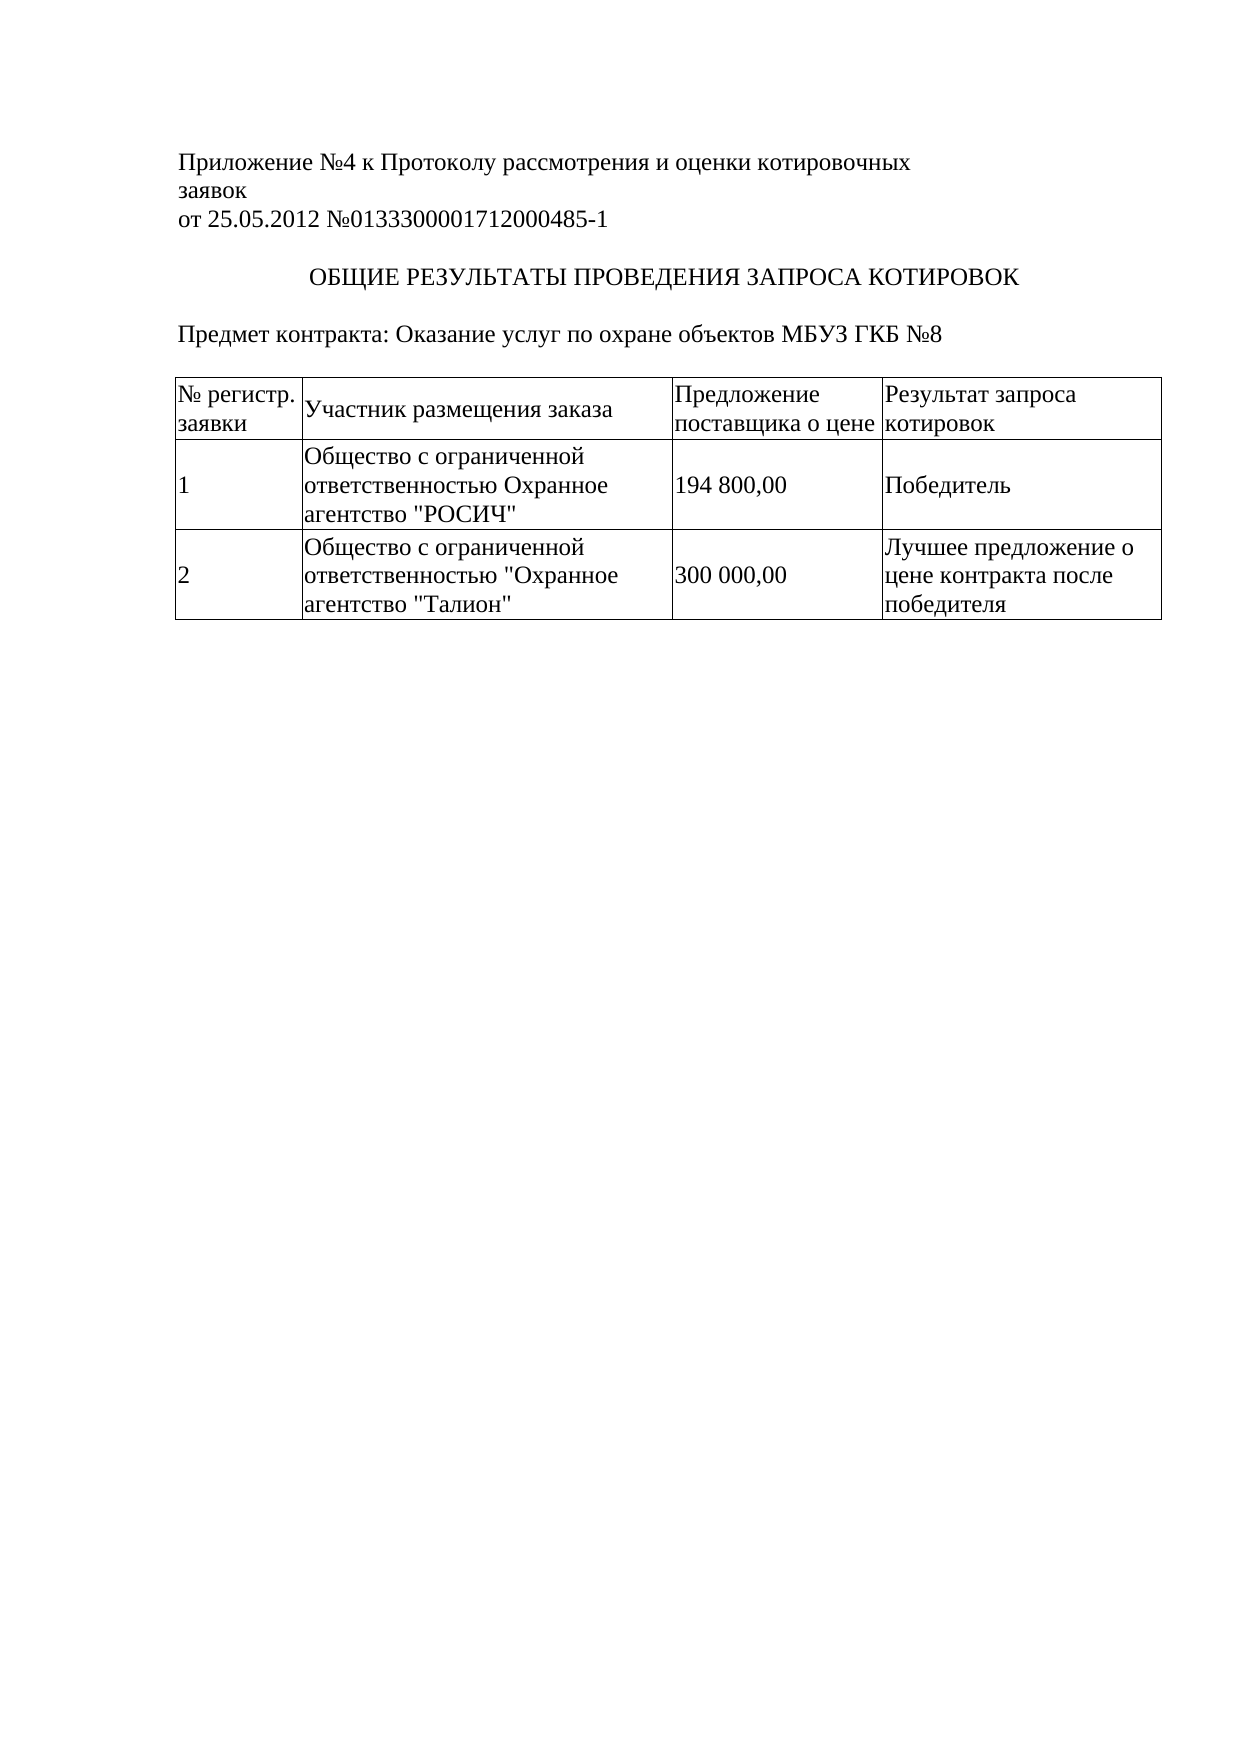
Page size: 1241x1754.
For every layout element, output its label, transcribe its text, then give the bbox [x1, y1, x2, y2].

table_cell Лучшее предложение о цене контракта после победителя [883, 530, 1161, 619]
table_cell Победитель [883, 440, 1161, 529]
text Предмет контракта: Оказание услуг по охране объектов МБУЗ ГКБ №8 [177, 319, 1152, 348]
table_cell 194 800,00 [673, 440, 882, 529]
table_header № регистр. заявки [176, 378, 302, 438]
table_cell 2 [176, 530, 302, 619]
table_cell Общество с ограниченной ответственностью "Охранное агентство "Талион" [303, 530, 672, 619]
table_cell 1 [176, 440, 302, 529]
table_header Предложение поставщика о цене [673, 378, 882, 438]
table_cell Общество с ограниченной ответственностью Охранное агентство "РОСИЧ" [303, 440, 672, 529]
table_cell 300 000,00 [673, 530, 882, 619]
table_header Приложение №4 к Протоколу рассмотрения и оценки котировочных заявок от 25.05.2012 №0133300001712000485-1 [178, 147, 986, 233]
text ОБЩИЕ РЕЗУЛЬТАТЫ ПРОВЕДЕНИЯ ЗАПРОСА КОТИРОВОК [177, 262, 1152, 291]
table_header Результат запроса котировок [883, 378, 1161, 438]
table_header Участник размещения заказа [303, 378, 672, 438]
